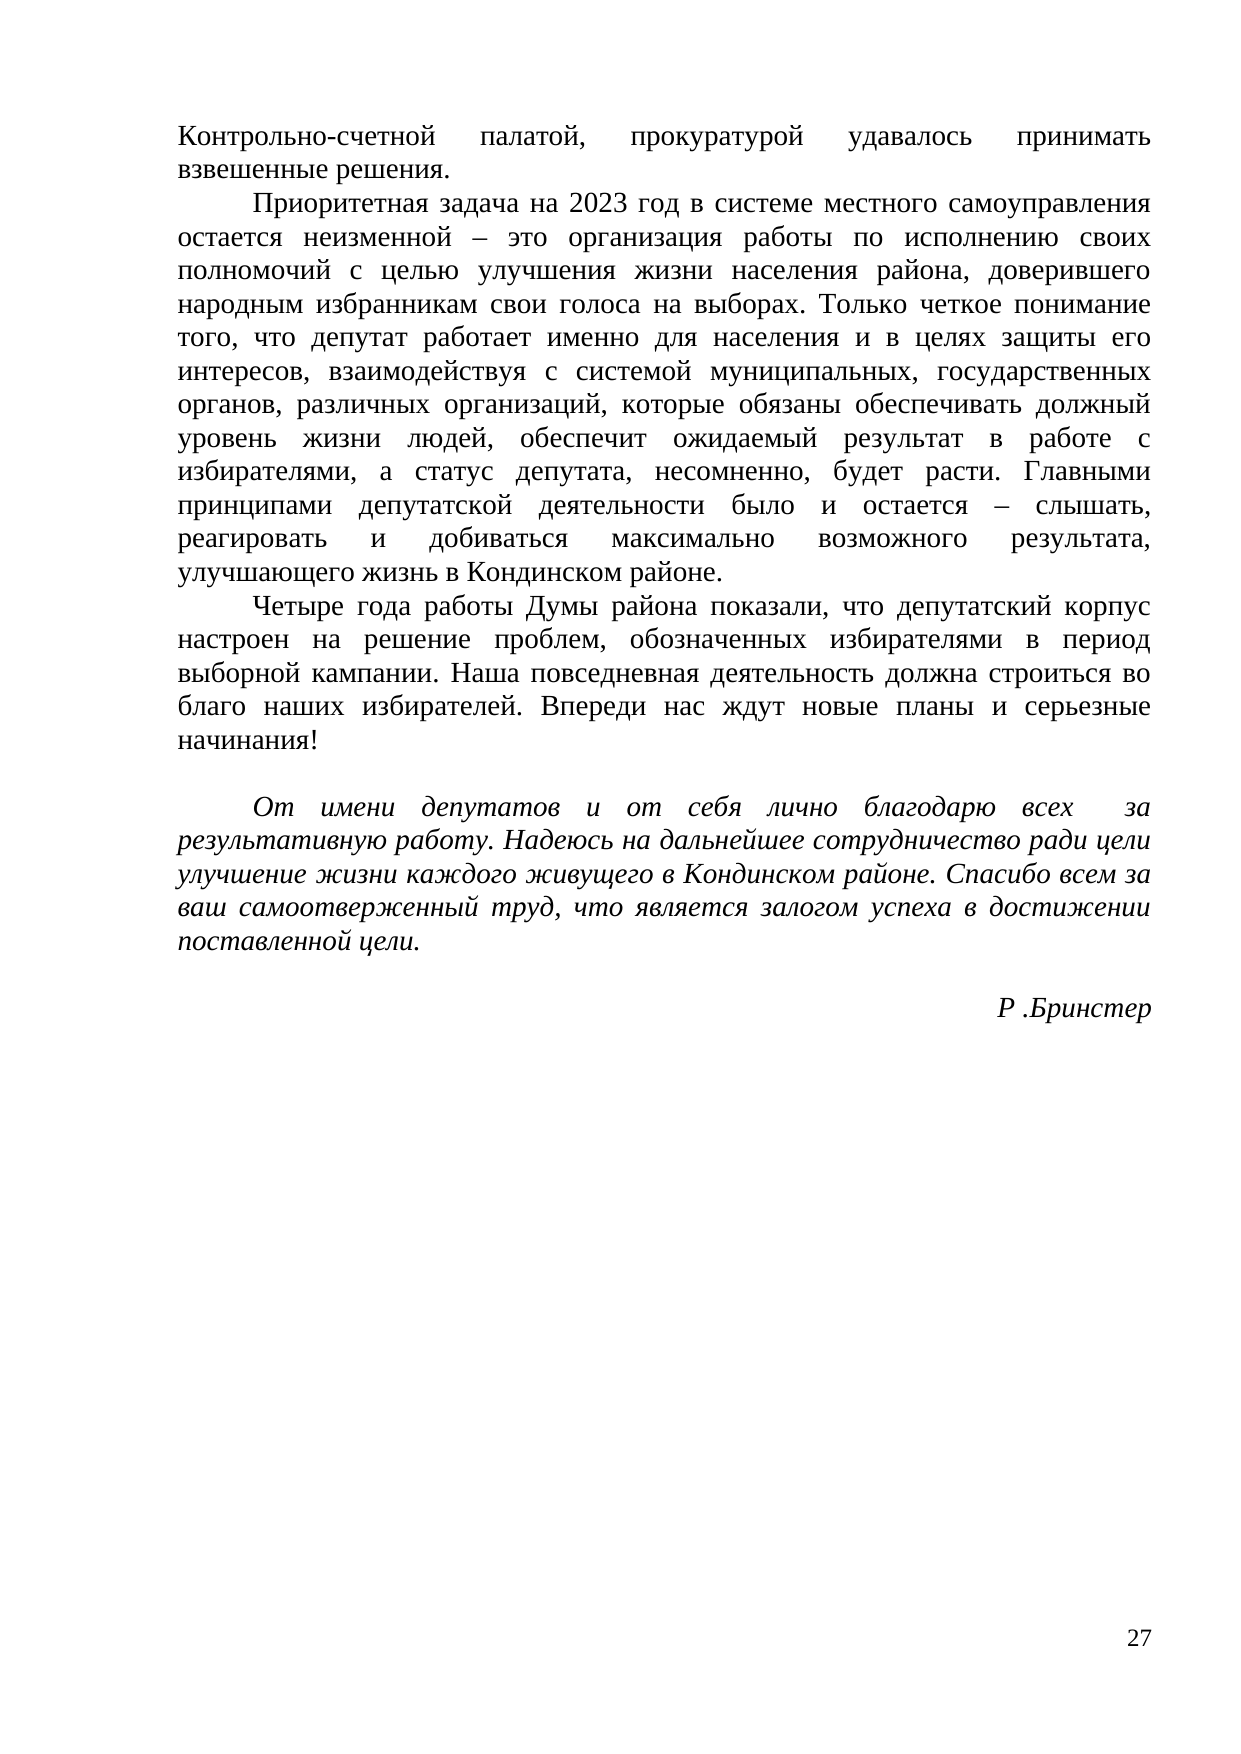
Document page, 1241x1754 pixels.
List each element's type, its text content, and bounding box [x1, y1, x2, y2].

text Приоритетная задача на 2023 год в системе местного самоуправления остается неизменной – это организация работы по исполнению своих полномочий с целью улучшения жизни населения района, доверившего народным избранникам свои голоса на выборах. Только четкое понимание того, что депутат работает именно для населения и в целях защиты его интересов, взаимодействуя с системой муниципальных, государственных органов, различных организаций, которые обязаны обеспечивать должный уровень жизни людей, обеспечит ожидаемый результат в работе с избирателями, а статус депутата, несомненно, будет расти. Главными принципами депутатской деятельности было и остается – слышать, реагировать и добиваться максимально возможного результата, улучшающего жизнь в Кондинском районе. [177, 185, 1152, 588]
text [177, 118, 1152, 185]
text Четыре года работы Думы района показали, что депутатский корпус настроен на решение проблем, обозначенных избирателями в период выборной кампании. Наша повседневная деятельность должна строиться во благо наших избирателей. Впереди нас ждут новые планы и серьезные начинания! [177, 588, 1152, 755]
text Р .Бринстер [177, 990, 1152, 1024]
text От имени депутатов и от себя лично благодарю всех за результативную работу. Надеюсь на дальнейшее сотрудничество ради цели улучшение жизни каждого живущего в Кондинском районе. Спасибо всем за ваш самоотверженный труд, что является залогом успеха в достижении поставленной цели. [177, 789, 1152, 957]
